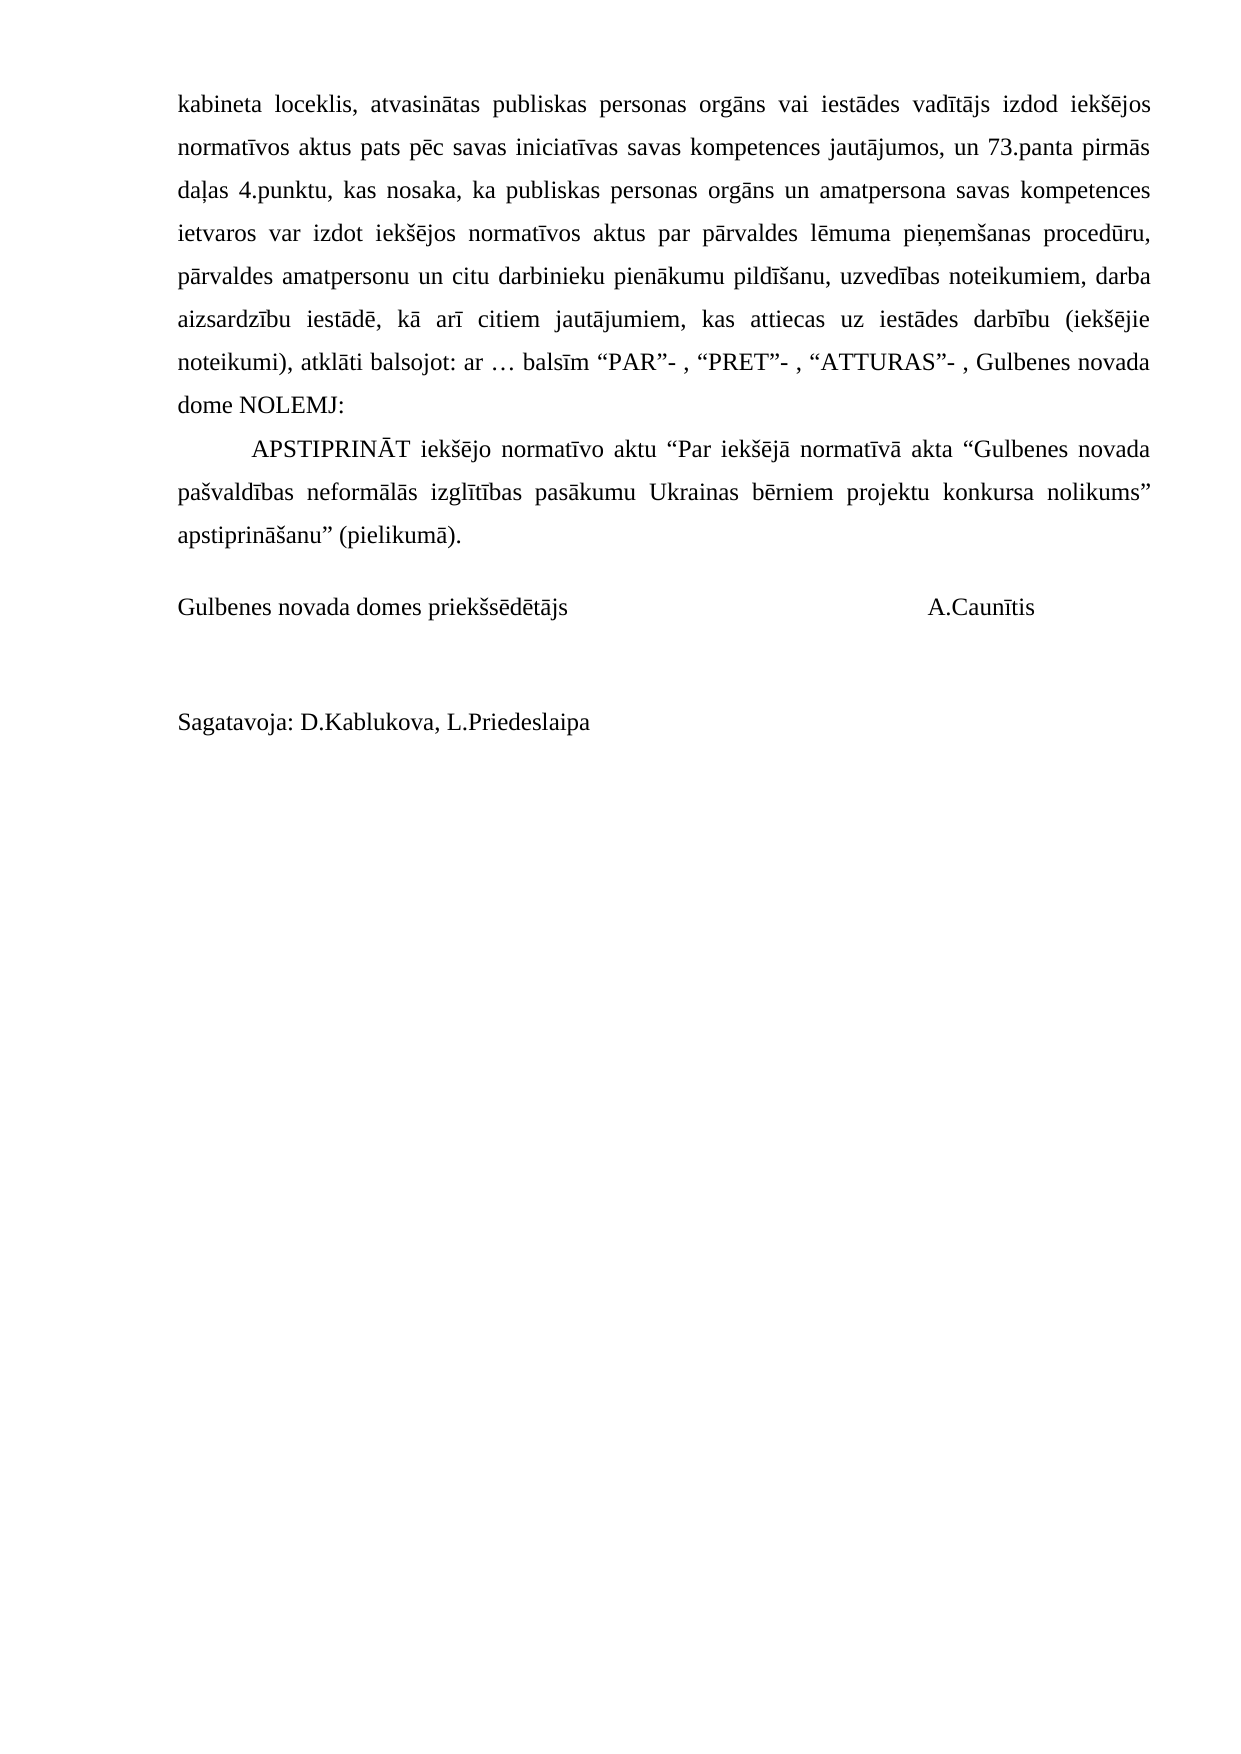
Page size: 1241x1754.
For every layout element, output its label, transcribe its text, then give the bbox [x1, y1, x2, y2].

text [177, 89, 1152, 419]
text APSTIPRINĀT iekšējo normatīvo aktu “Par iekšējā normatīvā akta “Gulbenes novada pašvaldības neformālās izglītības pasākumu Ukrainas bērniem projektu konkursa nolikums” apstiprināšanu” (pielikumā). [177, 434, 1152, 549]
text Sagatavoja: D.Kablukova, L.Priedeslaipa [177, 707, 1152, 736]
text Gulbenes novada domes priekšsēdētājs A.Caunītis [177, 592, 1152, 621]
